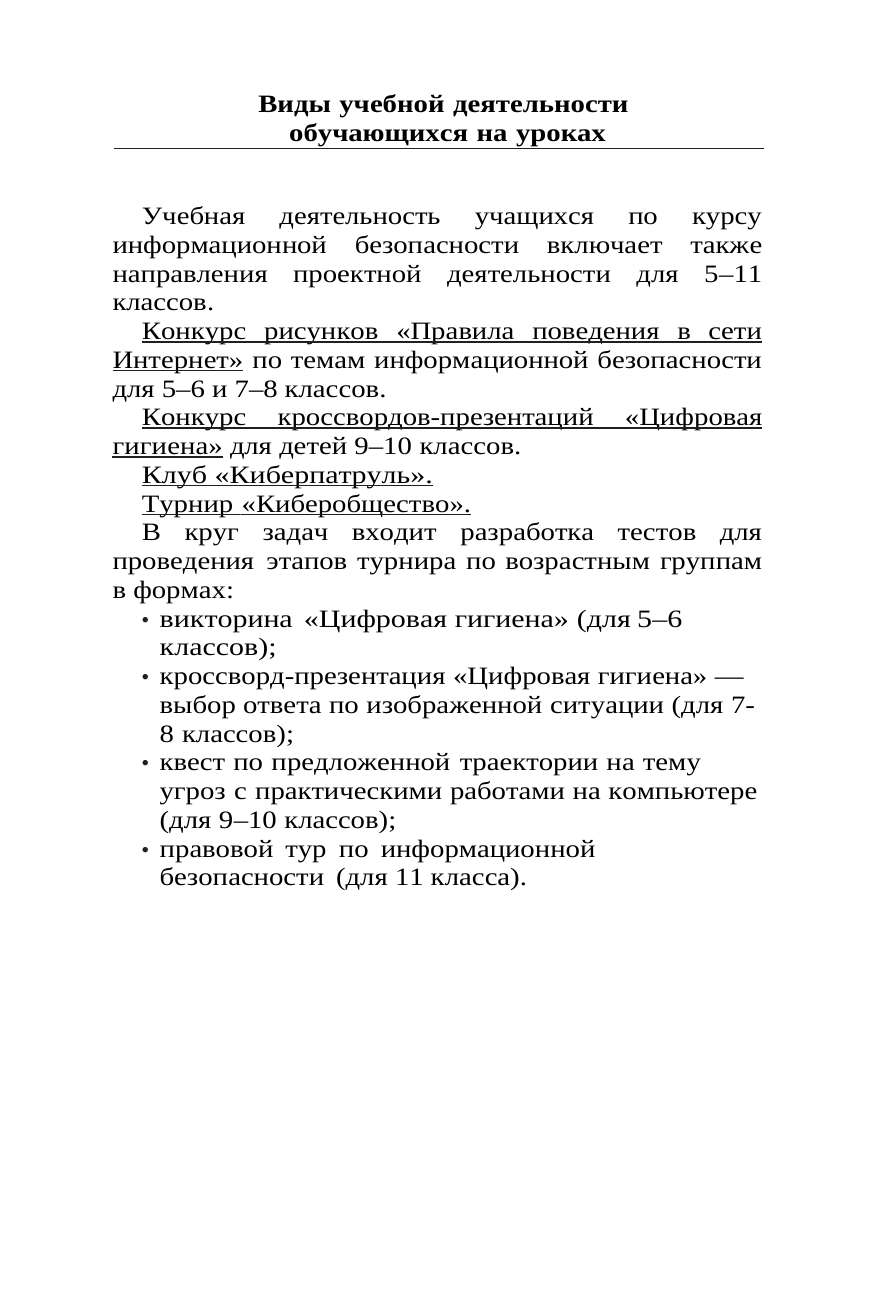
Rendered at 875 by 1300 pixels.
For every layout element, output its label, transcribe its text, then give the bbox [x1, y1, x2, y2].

list правовой тур по информационной безопасности (для 11 класса). [142, 834, 762, 891]
text обучающихся на уроках [112, 118, 774, 147]
list квест по предложенной траектории на тему угроз с практическими работами на компьютере (для 9–10 классов); [142, 747, 762, 834]
text Виды учебной деятельности [112, 89, 774, 118]
text В круг задач входит разработка тестов для проведения этапов турнира по возрастным группам в формах: [112, 517, 762, 604]
text Учебная деятельность учащихся по курсу информационной безопасности включает также направления проектной деятельности для 5–11 классов. [112, 201, 762, 316]
text Клуб «Киберпатруль». [142, 460, 774, 489]
text Конкурс рисунков «Правила поведения в сети Интернет» по темам информационной безопасности для 5–6 и 7–8 классов. [112, 316, 762, 402]
list викторина «Цифровая гигиена» (для 5–6 классов); [142, 604, 774, 661]
list кроссворд-презентация «Цифровая гигиена» — выбор ответа по изображенной ситуации (для 7-8 классов); [142, 661, 762, 747]
text Конкурс кроссвордов-презентаций «Цифровая гигиена» для детей 9–10 классов. [112, 402, 762, 460]
text Турнир «Киберобщество». [142, 489, 774, 517]
